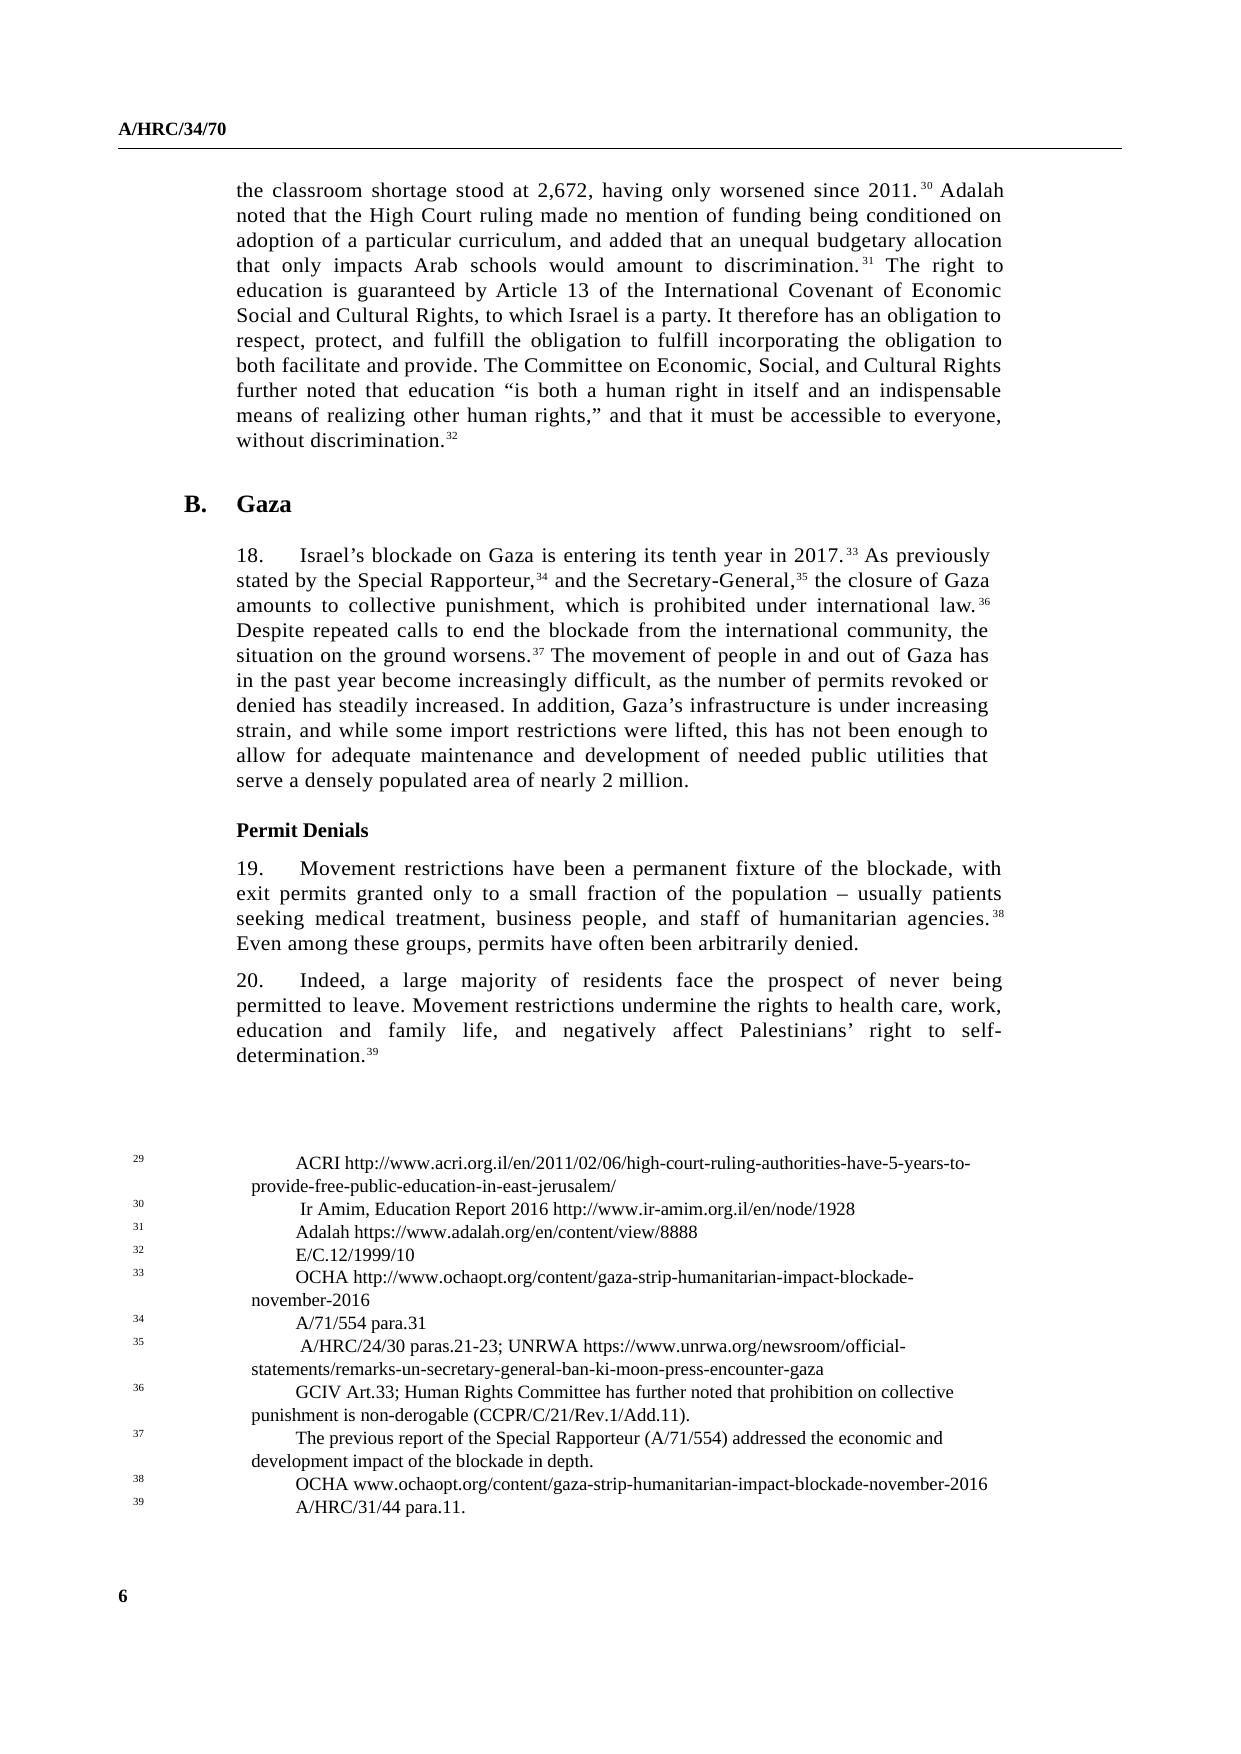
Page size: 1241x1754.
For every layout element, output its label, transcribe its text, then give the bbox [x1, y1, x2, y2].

text 20. Indeed, a large majority of residents face the prospect of never being permitted to leave. Movement restrictions undermine the rights to health care, work, education and family life, and negatively affect Palestinians’ right to self-determination. [236, 968, 1004, 1068]
text 18. Israel’s blockade on Gaza is entering its tenth year in 2017. As previously stated by the Special Rapporteur, and the Secretary-General, the closure of Gaza amounts to collective punishment, which is prohibited under international law. Despite repeated calls to end the blockade from the international community, the situation on the ground worsens. The movement of people in and out of Gaza has in the past year become increasingly difficult, as the number of permits revoked or denied has steadily increased. In addition, Gaza’s infrastructure is under increasing strain, and while some import restrictions were lifted, this has not been enough to allow for adequate maintenance and development of needed public utilities that serve a densely populated area of nearly 2 million. [236, 543, 990, 793]
text 17. Education in Jerusalem has become a political tool for some members of the Israeli Government, with Education Minister Naftali Bennet declaring the 2016 school year “United Jerusalem” year, noting that it marks the 50th year since Israel unilaterally annexed East Jerusalem. Schools in East Jerusalem already receive significantly less funding than those in West Jerusalem, despite the existence of laws and High Court rulings that aim to prevent such discriminatory practices. A 2011 High Court ruling held that the shortage of classrooms in East Jerusalem in the official educational system constituted a violation of the students’ right to education, and mandated the construction of thousands of additional classrooms. As of 2016, the classroom shortage stood at 2,672, having only worsened since 2011. Adalah noted that the High Court ruling made no mention of funding being conditioned on adoption of a particular curriculum, and added that an unequal budgetary allocation that only impacts Arab schools would amount to discrimination. The right to education is guaranteed by Article 13 of the International Covenant of Economic Social and Cultural Rights, to which Israel is a party. It therefore has an obligation to respect, protect, and fulfill the obligation to fulfill incorporating the obligation to both facilitate and provide. The Committee on Economic, Social, and Cultural Rights further noted that education “is both a human right in itself and an indispensable means of realizing other human rights,” and that it must be accessible to everyone, without discrimination. [236, 177, 1004, 452]
text B. Gaza [118, 490, 1004, 518]
text 19. Movement restrictions have been a permanent fixture of the blockade, with exit permits granted only to a small fraction of the population – usually patients seeking medical treatment, business people, and staff of humanitarian agencies. Even among these groups, permits have often been arbitrarily denied. [236, 855, 1004, 955]
text Permit Denials [118, 818, 1004, 843]
